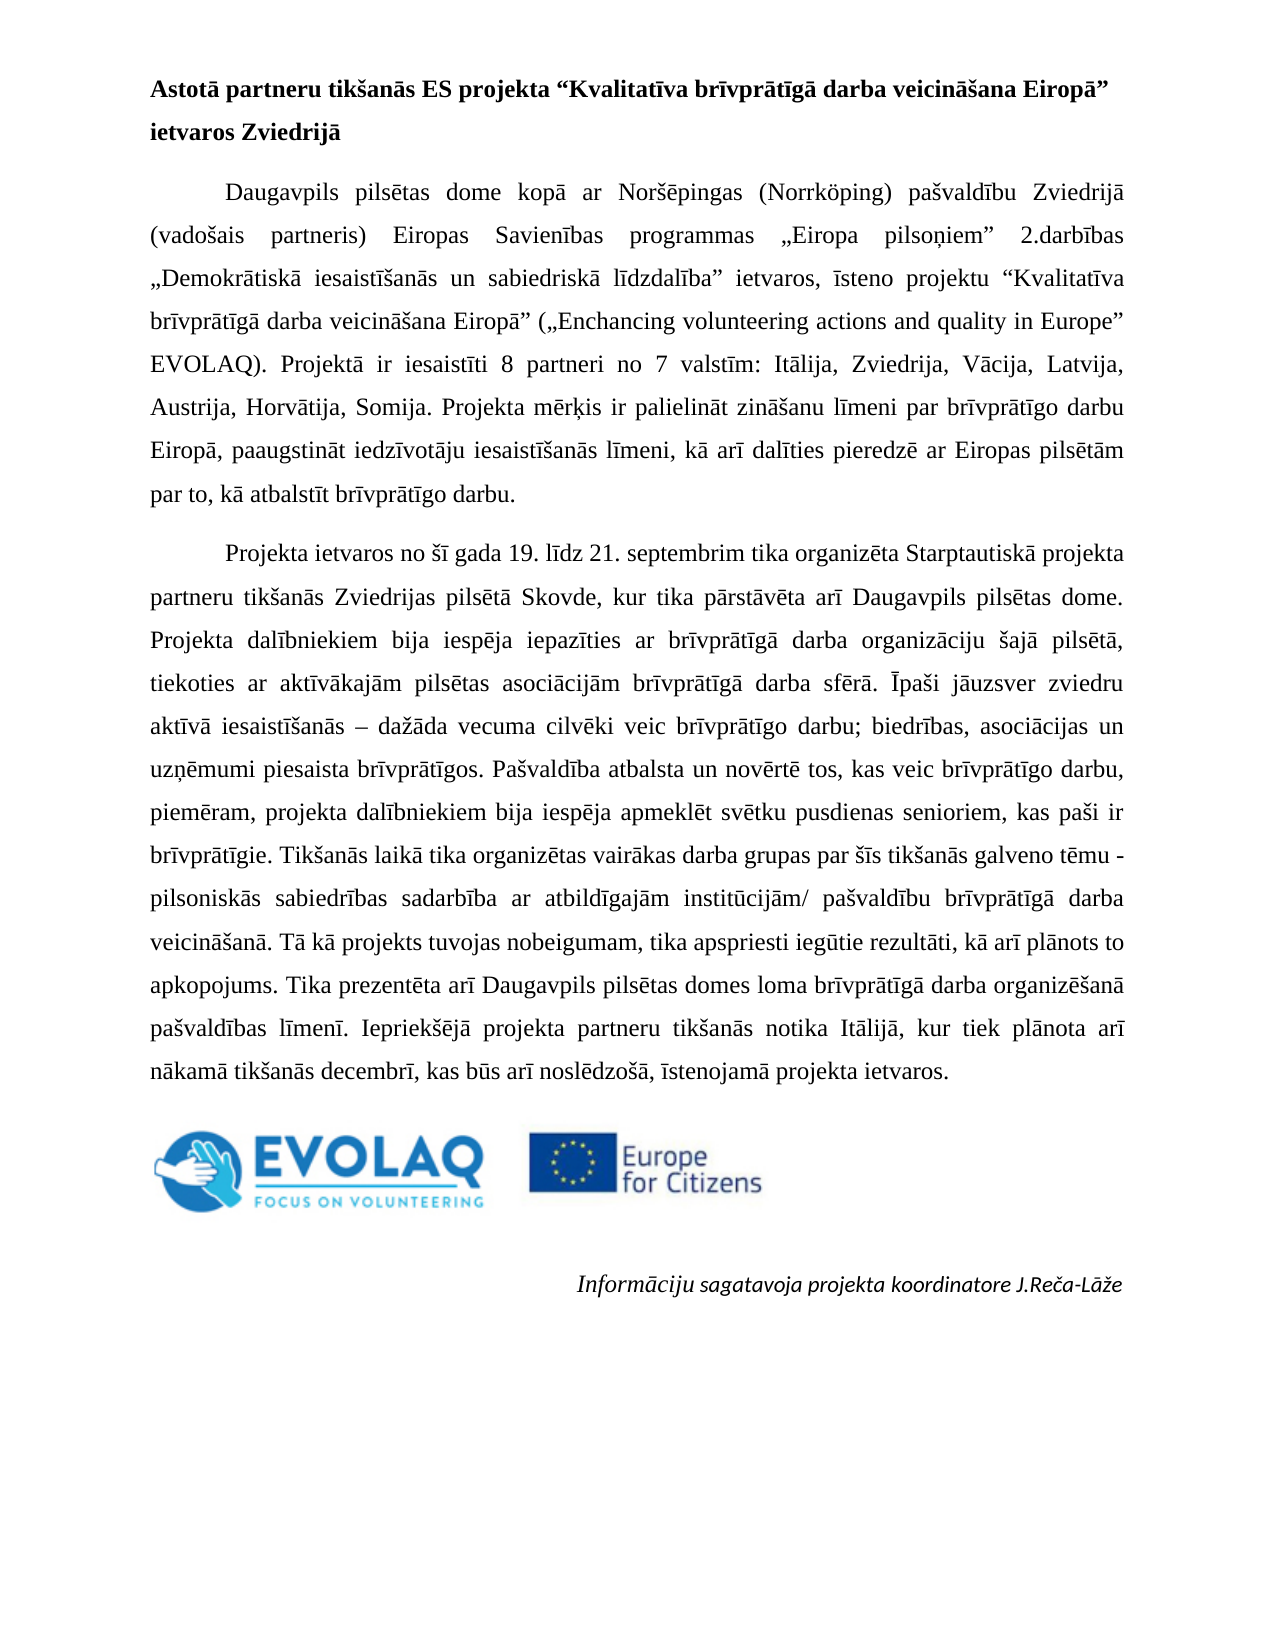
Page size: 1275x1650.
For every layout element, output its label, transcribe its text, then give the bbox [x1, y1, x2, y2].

picture [150, 1115, 822, 1238]
text Astotā partneru tikšanās ES projekta “Kvalitatīva brīvprātīgā darba veicināšana Eiropā” ietvaros Zviedrijā [150, 74, 1125, 146]
text Projekta ietvaros no šī gada 19. līdz 21. septembrim tika organizēta Starptautiskā projekta partneru tikšanās Zviedrijas pilsētā Skovde, kur tika pārstāvēta arī Daugavpils pilsētas dome. Projekta dalībniekiem bija iespēja iepazīties ar brīvprātīgā darba organizāciju šajā pilsētā, tiekoties ar aktīvākajām pilsētas asociācijām brīvprātīgā darba sfērā. Īpaši jāuzsver zviedru aktīvā iesaistīšanās – dažāda vecuma cilvēki veic brīvprātīgo darbu; biedrības, asociācijas un uzņēmumi piesaista brīvprātīgos. Pašvaldība atbalsta un novērtē tos, kas veic brīvprātīgo darbu, piemēram, projekta dalībniekiem bija iespēja apmeklēt svētku pusdienas senioriem, kas paši ir brīvprātīgie. Tikšanās laikā tika organizētas vairākas darba grupas par šīs tikšanās galveno tēmu - pilsoniskās sabiedrības sadarbība ar atbildīgajām institūcijām/ pašvaldību brīvprātīgā darba veicināšanā. Tā kā projekts tuvojas nobeigumam, tika apspriesti iegūtie rezultāti, kā arī plānots to apkopojums. Tika prezentēta arī Daugavpils pilsētas domes loma brīvprātīgā darba organizēšanā pašvaldības līmenī. Iepriekšējā projekta partneru tikšanās notika Itālijā, kur tiek plānota arī nākamā tikšanās decembrī, kas būs arī noslēdzošā, īstenojamā projekta ietvaros. [150, 538, 1125, 1085]
text Daugavpils pilsētas dome kopā ar Noršēpingas (Norrköping) pašvaldību Zviedrijā (vadošais partneris) Eiropas Savienības programmas „Eiropa pilsoņiem” 2.darbības „Demokrātiskā iesaistīšanās un sabiedriskā līdzdalība” ietvaros, īsteno projektu “Kvalitatīva brīvprātīgā darba veicināšana Eiropā” („Enchancing volunteering actions and quality in Europe” EVOLAQ). Projektā ir iesaistīti 8 partneri no 7 valstīm: Itālija, Zviedrija, Vācija, Latvija, Austrija, Horvātija, Somija. Projekta mērķis ir palielināt zināšanu līmeni par brīvprātīgo darbu Eiropā, paaugstināt iedzīvotāju iesaistīšanās līmeni, kā arī dalīties pieredzē ar Eiropas pilsētām par to, kā atbalstīt brīvprātīgo darbu. [150, 177, 1125, 507]
text Informāciju sagatavoja projekta koordinatore J.Reča-Lāže [150, 1269, 1125, 1298]
